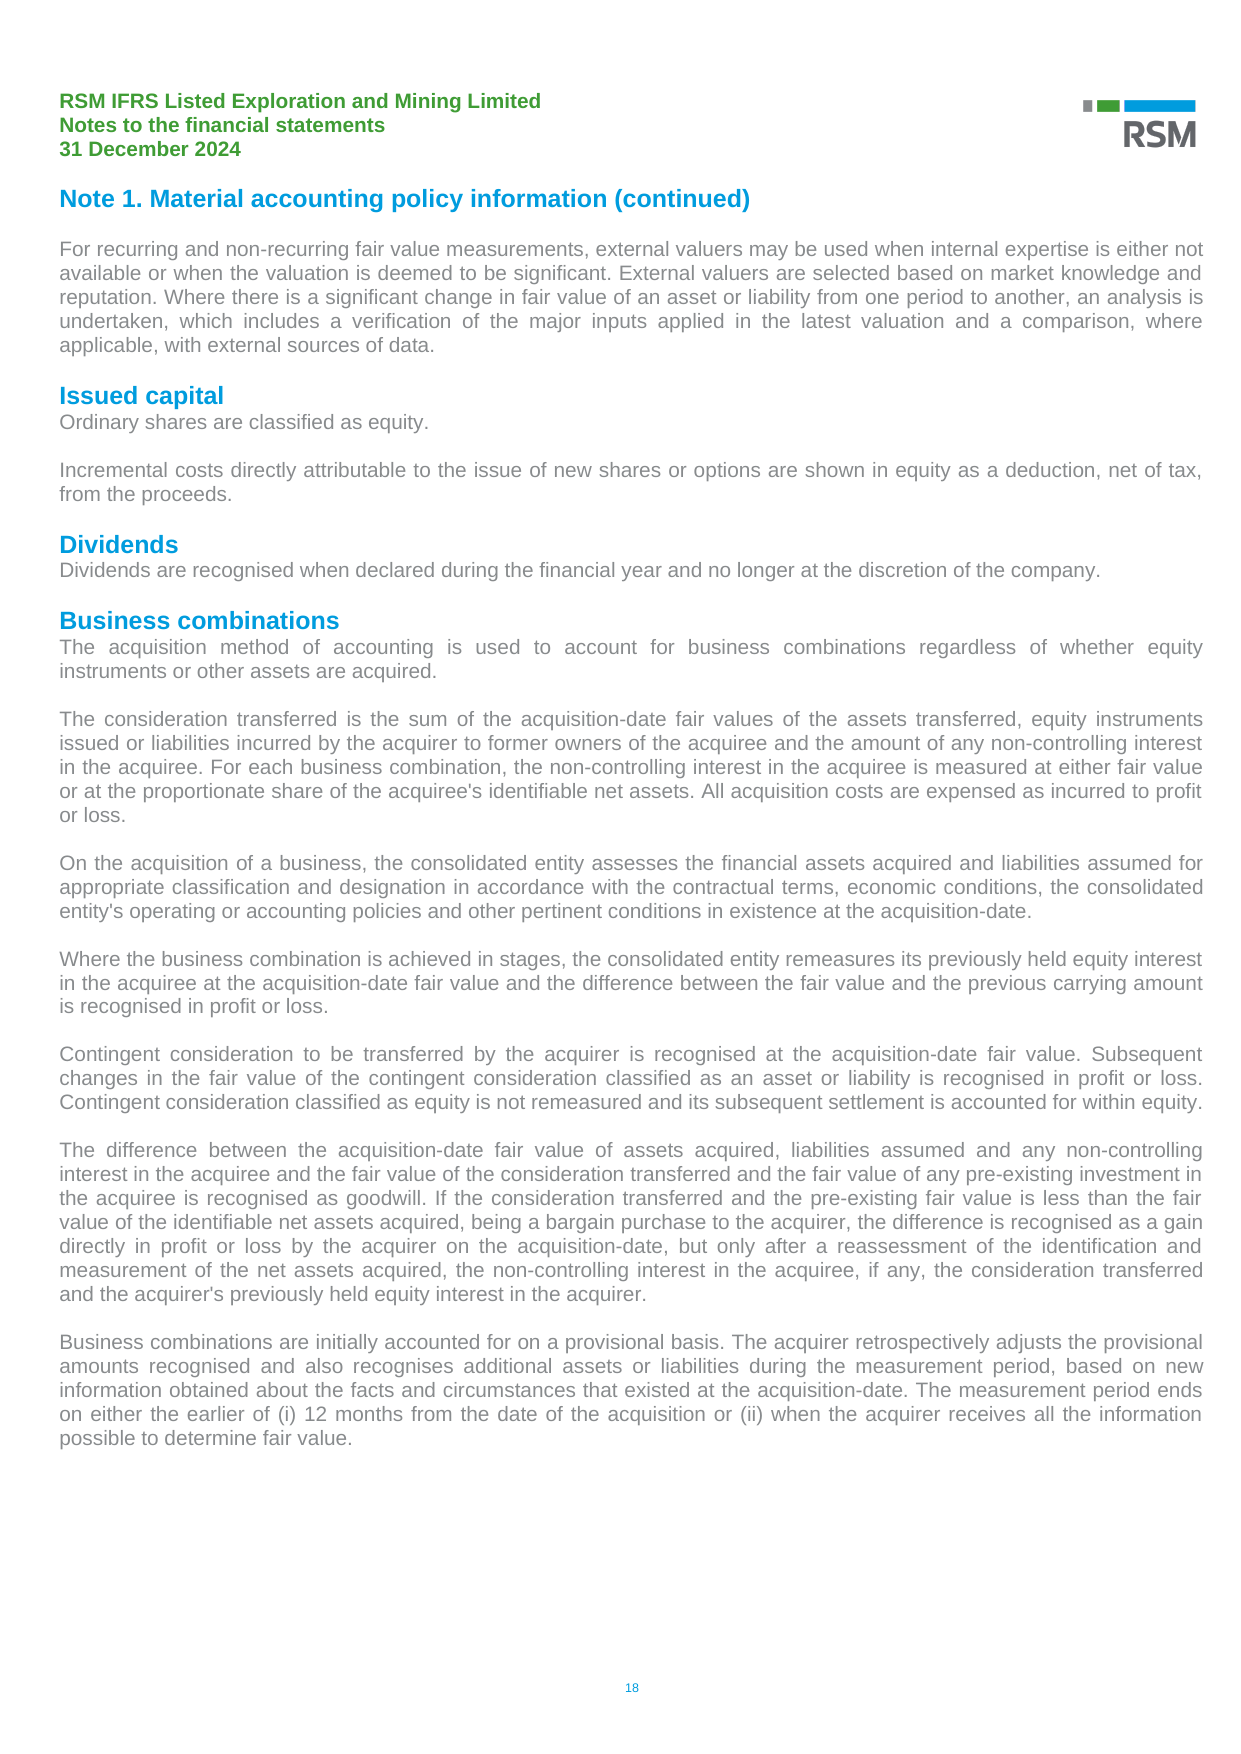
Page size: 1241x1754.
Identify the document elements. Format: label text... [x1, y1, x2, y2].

text Business combinations are initially accounted for on a provisional basis. The acquirer retrospectively adjusts the provisional amounts recognised and also recognises additional assets or liabilities during the measurement period, based on new information obtained about the facts and circumstances that existed at the acquisition-date. The measurement period ends on either the earlier of (i) 12 months from the date of the acquisition or (ii) when the acquirer receives all the information possible to determine fair value. [59, 1330, 1205, 1449]
text Incremental costs directly attributable to the issue of new shares or options are shown in equity as a deduction, net of tax, from the proceeds. [59, 458, 1205, 506]
text For recurring and non-recurring fair value measurements, external valuers may be used when internal expertise is either not available or when the valuation is deemed to be significant. External valuers are selected based on market knowledge and reputation. Where there is a significant change in fair value of an asset or liability from one period to another, an analysis is undertaken, which includes a verification of the major inputs applied in the latest valuation and a comparison, where applicable, with external sources of data. [59, 237, 1205, 357]
text The consideration transferred is the sum of the acquisition-date fair values of the assets transferred, equity instruments issued or liabilities incurred by the acquirer to former owners of the acquiree and the amount of any non-controlling interest in the acquiree. For each business combination, the non-controlling interest in the acquiree is measured at either fair value or at the proportionate share of the acquiree's identifiable net assets. All acquisition costs are expensed as incurred to profit or loss. [59, 707, 1205, 827]
text Business combinations [59, 606, 1205, 635]
text The difference between the acquisition-date fair value of assets acquired, liabilities assumed and any non-controlling interest in the acquiree and the fair value of the consideration transferred and the fair value of any pre-existing investment in the acquiree is recognised as goodwill. If the consideration transferred and the pre-existing fair value is less than the fair value of the identifiable net assets acquired, being a bargain purchase to the acquirer, the difference is recognised as a gain directly in profit or loss by the acquirer on the acquisition-date, but only after a reassessment of the identification and measurement of the net assets acquired, the non-controlling interest in the acquiree, if any, the consideration transferred and the acquirer's previously held equity interest in the acquirer. [59, 1138, 1205, 1306]
text Issued capital [59, 381, 1205, 410]
text The acquisition method of accounting is used to account for business combinations regardless of whether equity instruments or other assets are acquired. [59, 635, 1205, 683]
text Contingent consideration to be transferred by the acquirer is recognised at the acquisition-date fair value. Subsequent changes in the fair value of the contingent consideration classified as an asset or liability is recognised in profit or loss. Contingent consideration classified as equity is not remeasured and its subsequent settlement is accounted for within equity. [59, 1042, 1205, 1114]
text Where the business combination is achieved in stages, the consolidated entity remeasures its previously held equity interest in the acquiree at the acquisition-date fair value and the difference between the fair value and the previous carrying amount is recognised in profit or loss. [59, 946, 1205, 1018]
text Dividends are recognised when declared during the financial year and no longer at the discretion of the company. [59, 558, 1205, 582]
text On the acquisition of a business, the consolidated entity assesses the financial assets acquired and liabilities assumed for appropriate classification and designation in accordance with the contractual terms, economic conditions, the consolidated entity's operating or accounting policies and other pertinent conditions in existence at the acquisition-date. [59, 851, 1205, 922]
picture [1071, 88, 1207, 159]
text Dividends [59, 529, 1205, 558]
text Ordinary shares are classified as equity. [59, 410, 1205, 434]
